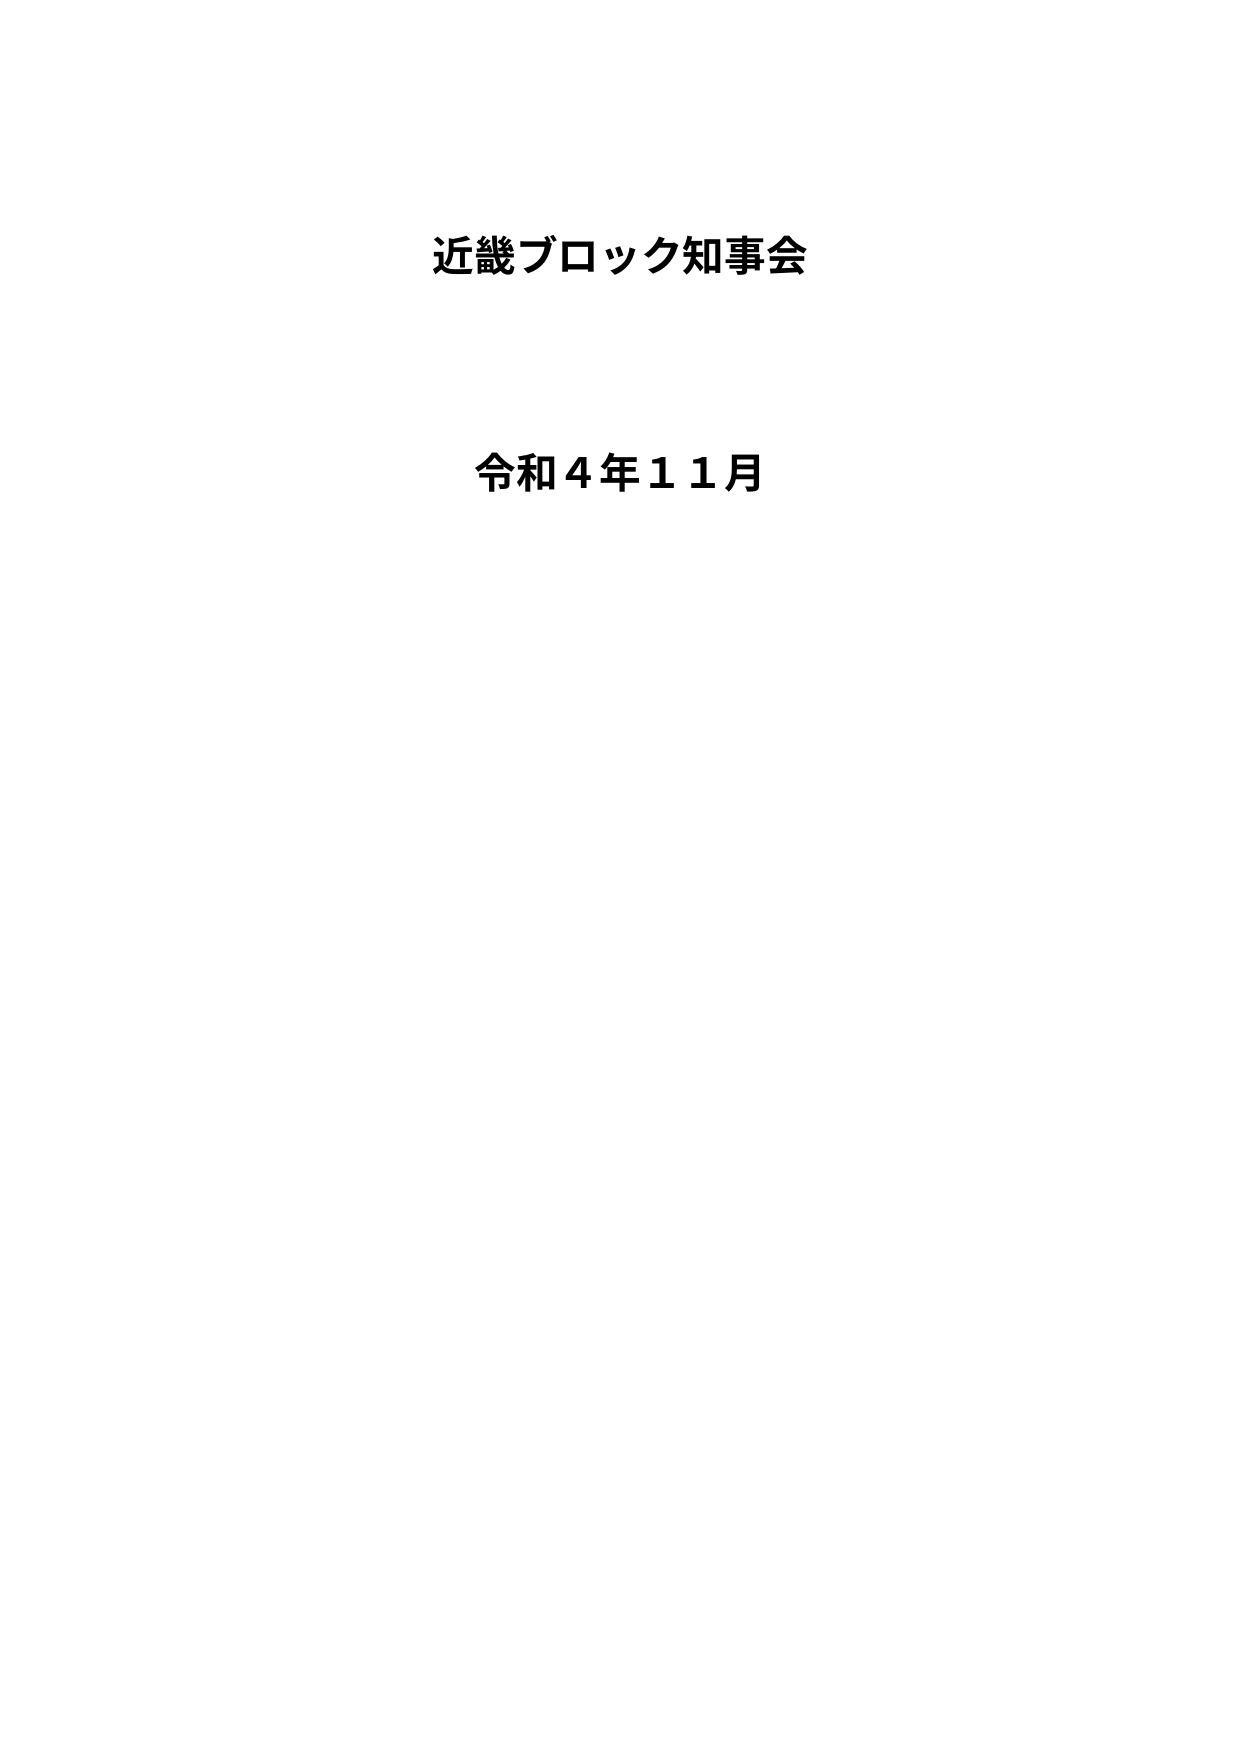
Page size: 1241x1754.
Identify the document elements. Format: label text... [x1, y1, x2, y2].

text 近畿ブロック知事会 [148, 218, 1092, 290]
text 令和４年１１月 [148, 434, 1092, 506]
